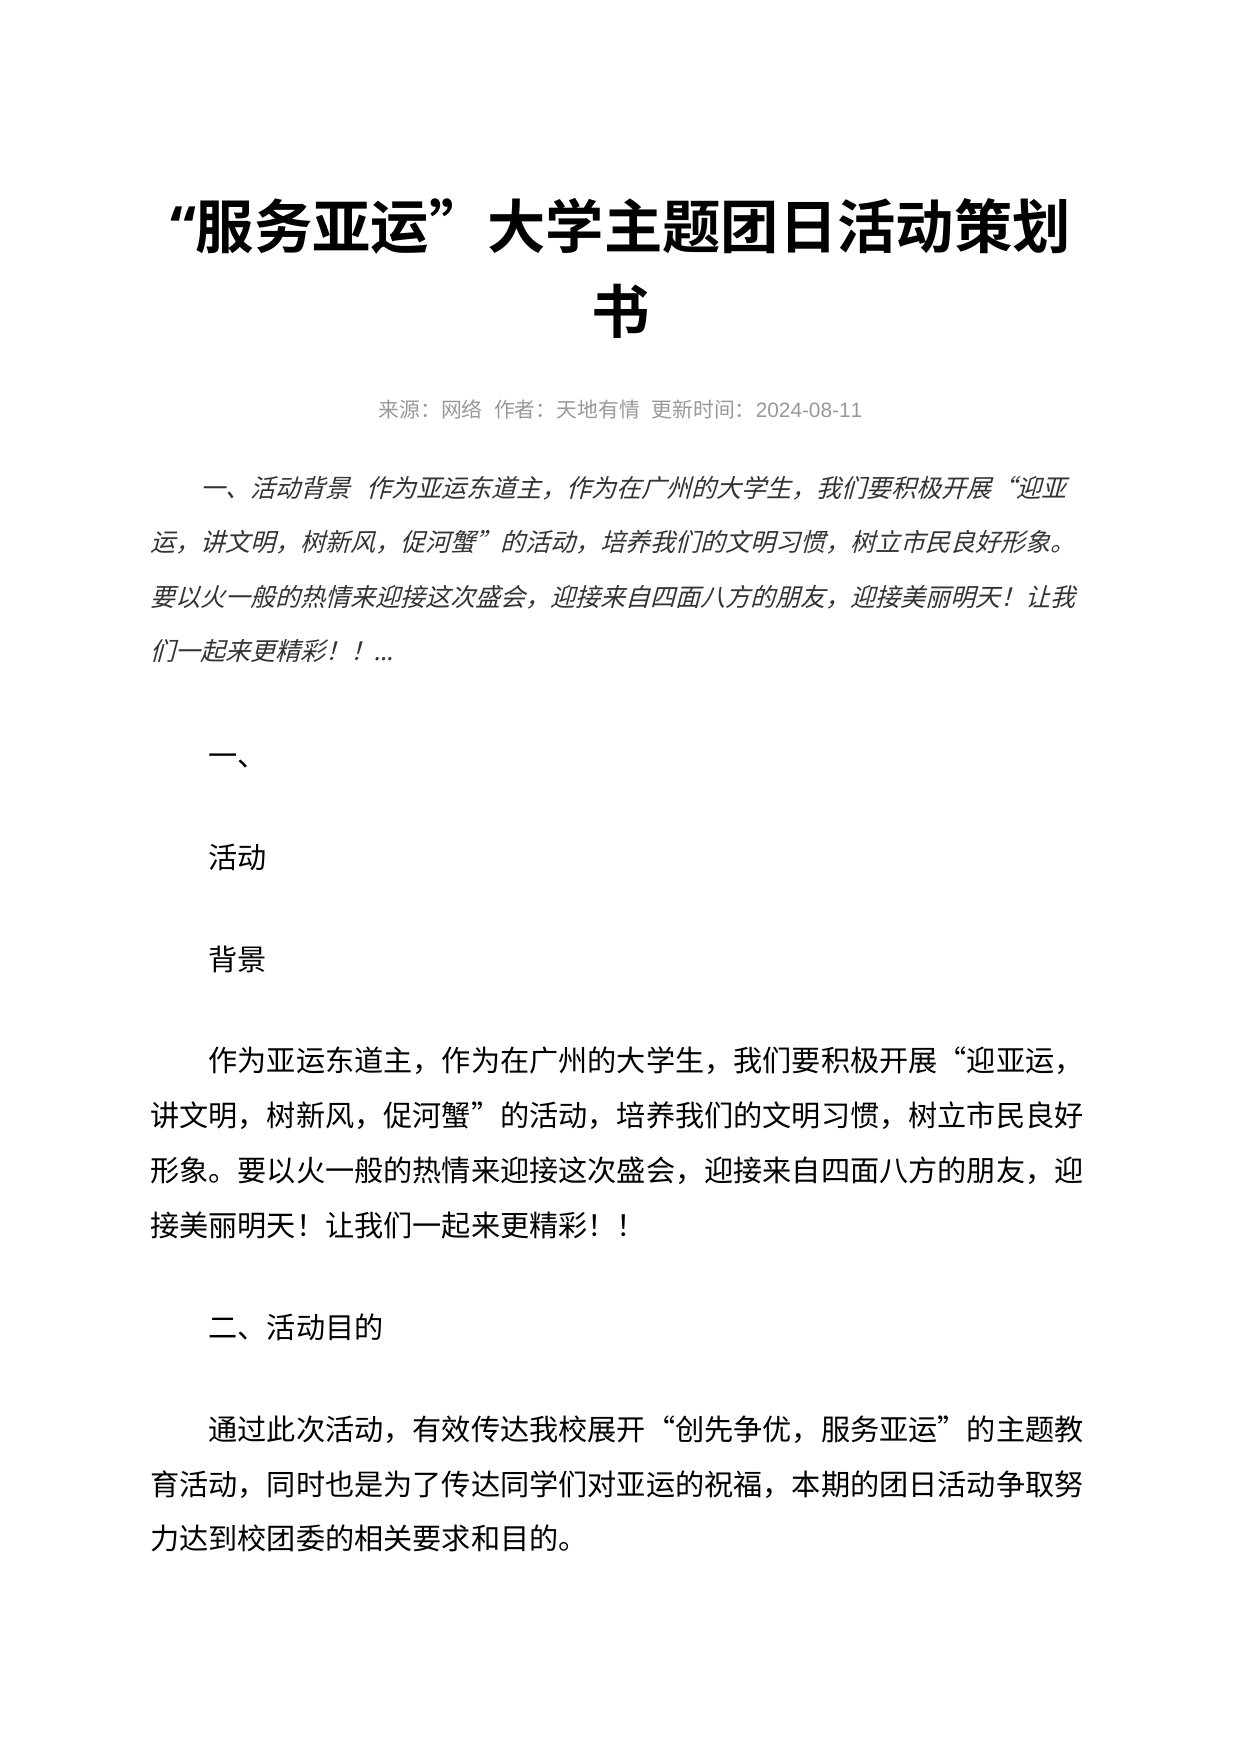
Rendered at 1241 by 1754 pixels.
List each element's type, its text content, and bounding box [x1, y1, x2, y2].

text 一、活动背景 作为亚运东道主，作为在广州的大学生，我们要积极开展“迎亚运，讲文明，树新风，促河蟹”的活动，培养我们的文明习惯，树立市民良好形象。要以火一般的热情来迎接这次盛会，迎接来自四面八方的朋友，迎接美丽明天！让我们一起来更精彩！！... [150, 468, 1090, 668]
text 作为亚运东道主，作为在广州的大学生，我们要积极开展“迎亚运，讲文明，树新风，促河蟹”的活动，培养我们的文明习惯，树立市民良好形象。要以火一般的热情来迎接这次盛会，迎接来自四面八方的朋友，迎接美丽明天！让我们一起来更精彩！！ [150, 1038, 1090, 1245]
text 活动 [150, 834, 1090, 877]
text 一、 [150, 733, 1090, 775]
text 二、活动目的 [150, 1304, 1090, 1347]
text 通过此次活动，有效传达我校展开“创先争优，服务亚运”的主题教育活动，同时也是为了传达同学们对亚运的祝福，本期的团日活动争取努力达到校团委的相关要求和目的。 [150, 1406, 1090, 1558]
subtitle “服务亚运”大学主题团日活动策划书 [150, 181, 1090, 351]
text 来源：网络 作者：天地有情 更新时间：2024-08-11 [150, 397, 1090, 421]
text 背景 [150, 936, 1090, 978]
